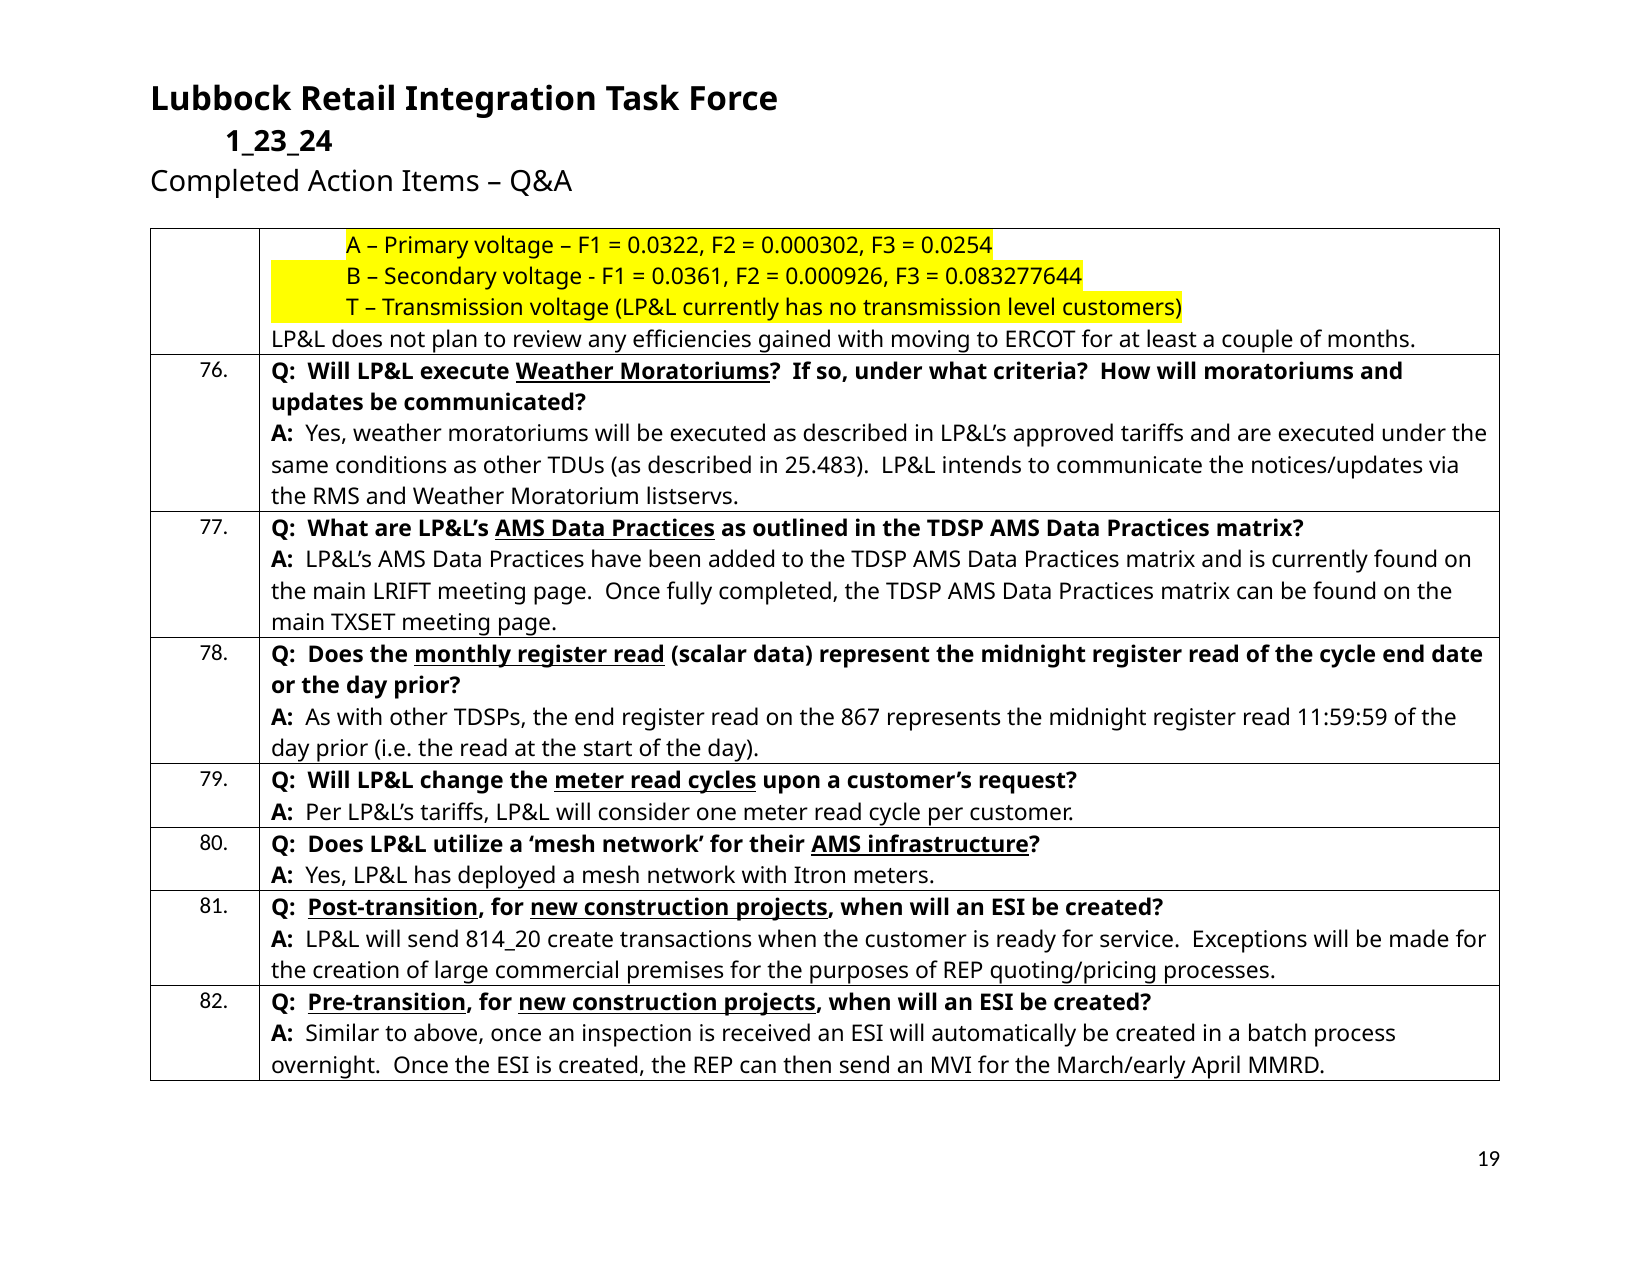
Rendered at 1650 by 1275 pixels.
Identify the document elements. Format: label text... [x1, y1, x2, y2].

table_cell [260, 229, 1499, 354]
table_cell Q: Pre-transition, for new construction projects, when will an ESI be created? A: Similar to above, once an inspection is received an ESI will automatically be created in a batch process overnight. Once the ESI is created, the REP can then send an MVI for the March/early April MMRD. [260, 986, 1499, 1080]
table_cell Q: What are LP&L’s AMS Data Practices as outlined in the TDSP AMS Data Practices matrix? A: LP&L’s AMS Data Practices have been added to the TDSP AMS Data Practices matrix and is currently found on the main LRIFT meeting page. Once fully completed, the TDSP AMS Data Practices matrix can be found on the main TXSET meeting page. [260, 512, 1499, 637]
table_cell [151, 891, 259, 985]
table_cell [151, 512, 259, 637]
table_cell [151, 764, 259, 827]
table_cell [151, 828, 259, 890]
table_cell Q: Does the monthly register read (scalar data) represent the midnight register read of the cycle end date or the day prior? A: As with other TDSPs, the end register read on the 867 represents the midnight register read 11:59:59 of the day prior (i.e. the read at the start of the day). [260, 638, 1499, 763]
table_cell Q: Will LP&L execute Weather Moratoriums? If so, under what criteria? How will moratoriums and updates be communicated? A: Yes, weather moratoriums will be executed as described in LP&L’s approved tariffs and are executed under the same conditions as other TDUs (as described in 25.483). LP&L intends to communicate the notices/updates via the RMS and Weather Moratorium listservs. [260, 355, 1499, 511]
table_cell [151, 355, 259, 511]
table_cell Q: Will LP&L change the meter read cycles upon a customer’s request? A: Per LP&L’s tariffs, LP&L will consider one meter read cycle per customer. [260, 764, 1499, 827]
table_cell Q: Post-transition, for new construction projects, when will an ESI be created? A: LP&L will send 814_20 create transactions when the customer is ready for service. Exceptions will be made for the creation of large commercial premises for the purposes of REP quoting/pricing processes. [260, 891, 1499, 985]
table_cell [151, 229, 259, 354]
table_cell [151, 986, 259, 1080]
table_cell [151, 638, 259, 763]
table_cell Q: Does LP&L utilize a ‘mesh network’ for their AMS infrastructure? A: Yes, LP&L has deployed a mesh network with Itron meters. [260, 828, 1499, 890]
